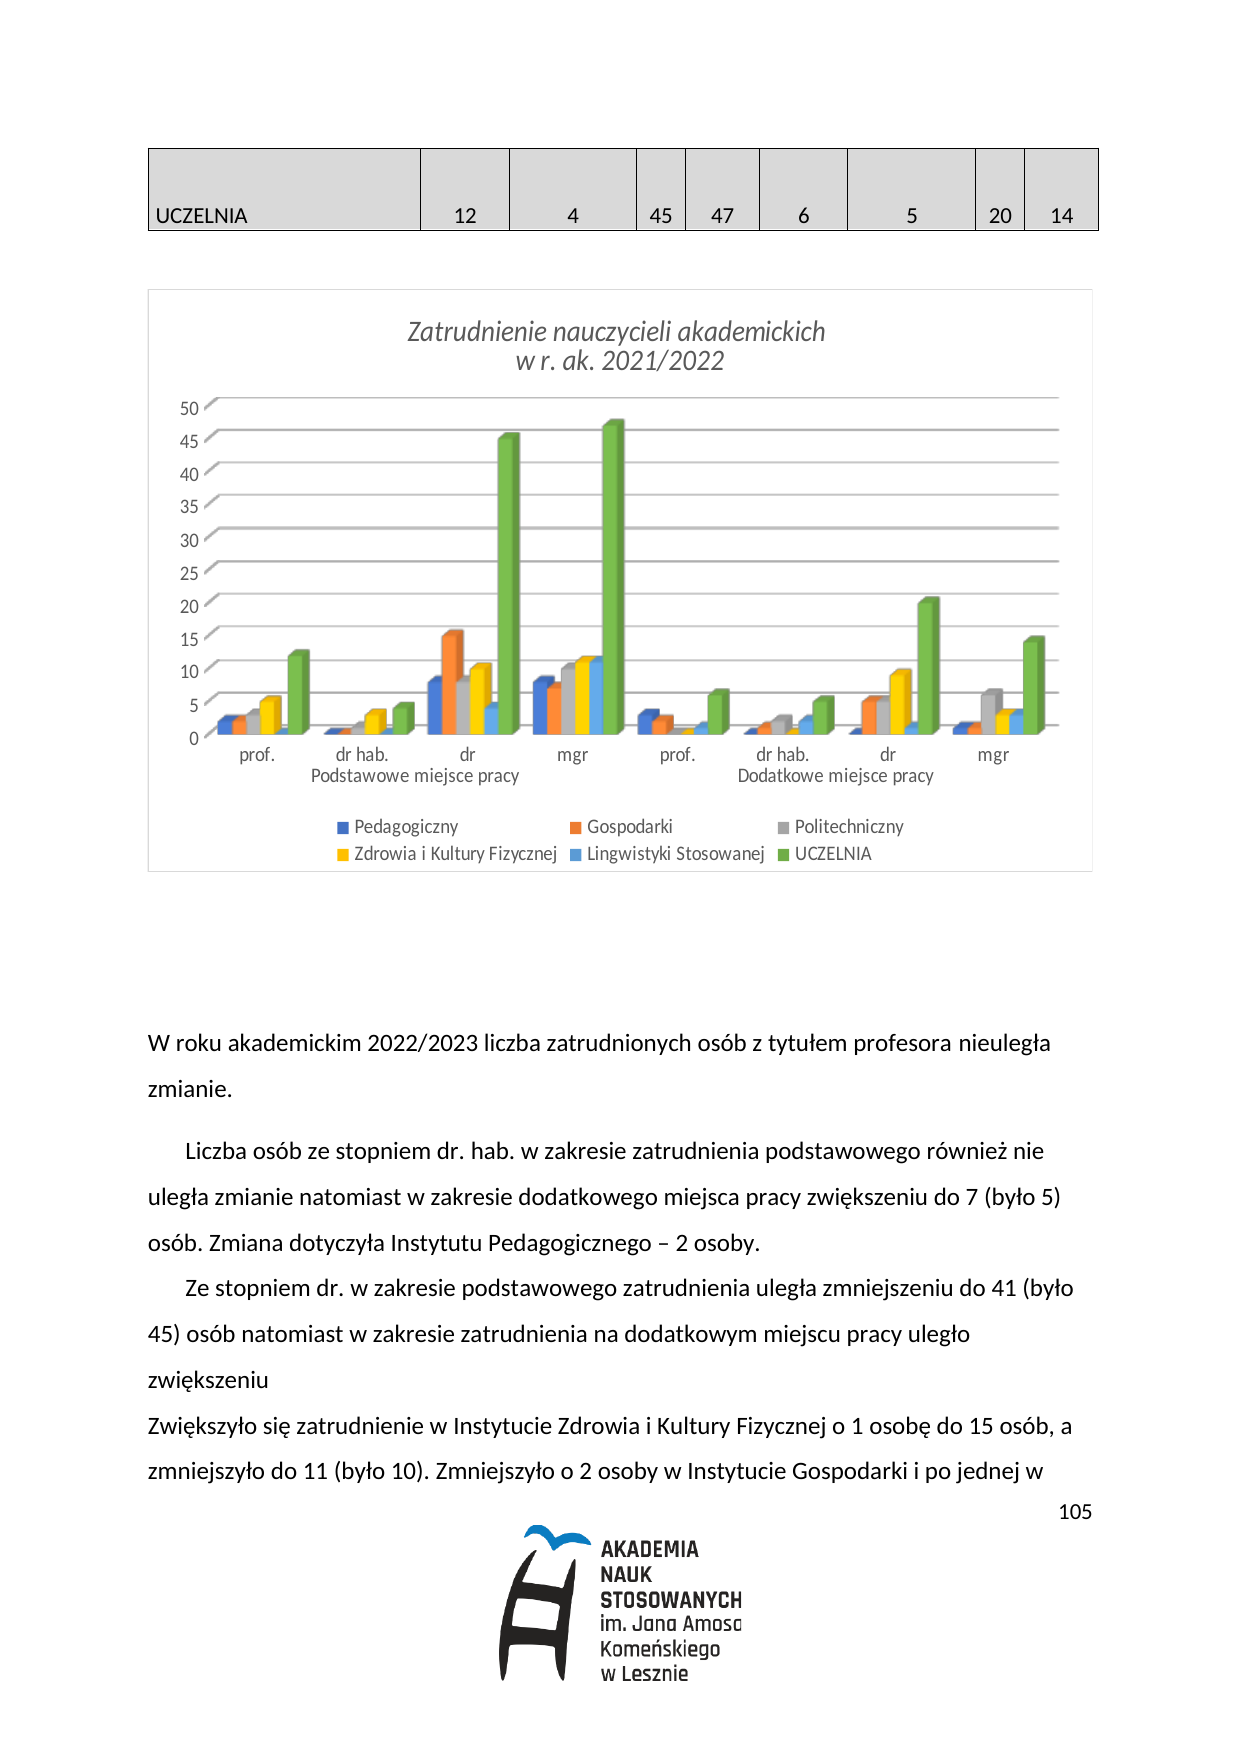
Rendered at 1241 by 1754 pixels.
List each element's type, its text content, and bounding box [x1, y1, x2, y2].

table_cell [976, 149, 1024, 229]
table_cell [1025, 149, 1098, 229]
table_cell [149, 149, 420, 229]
text W roku akademickim 2022/2023 liczba zatrudnionych osób z tytułem profesora nieuległa zmianie. [148, 1027, 1093, 1103]
text Liczba osób ze stopniem dr. hab. w zakresie zatrudnienia podstawowego również nie uległa zmianie natomiast w zakresie dodatkowego miejsca pracy zwiększeniu do 7 (było 5) osób. Zmiana dotyczyła Instytutu Pedagogicznego – 2 osoby. [148, 1135, 1093, 1257]
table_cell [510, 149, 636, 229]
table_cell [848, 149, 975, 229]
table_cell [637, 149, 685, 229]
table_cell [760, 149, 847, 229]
picture [499, 1525, 742, 1681]
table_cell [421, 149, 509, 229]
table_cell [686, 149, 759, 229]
